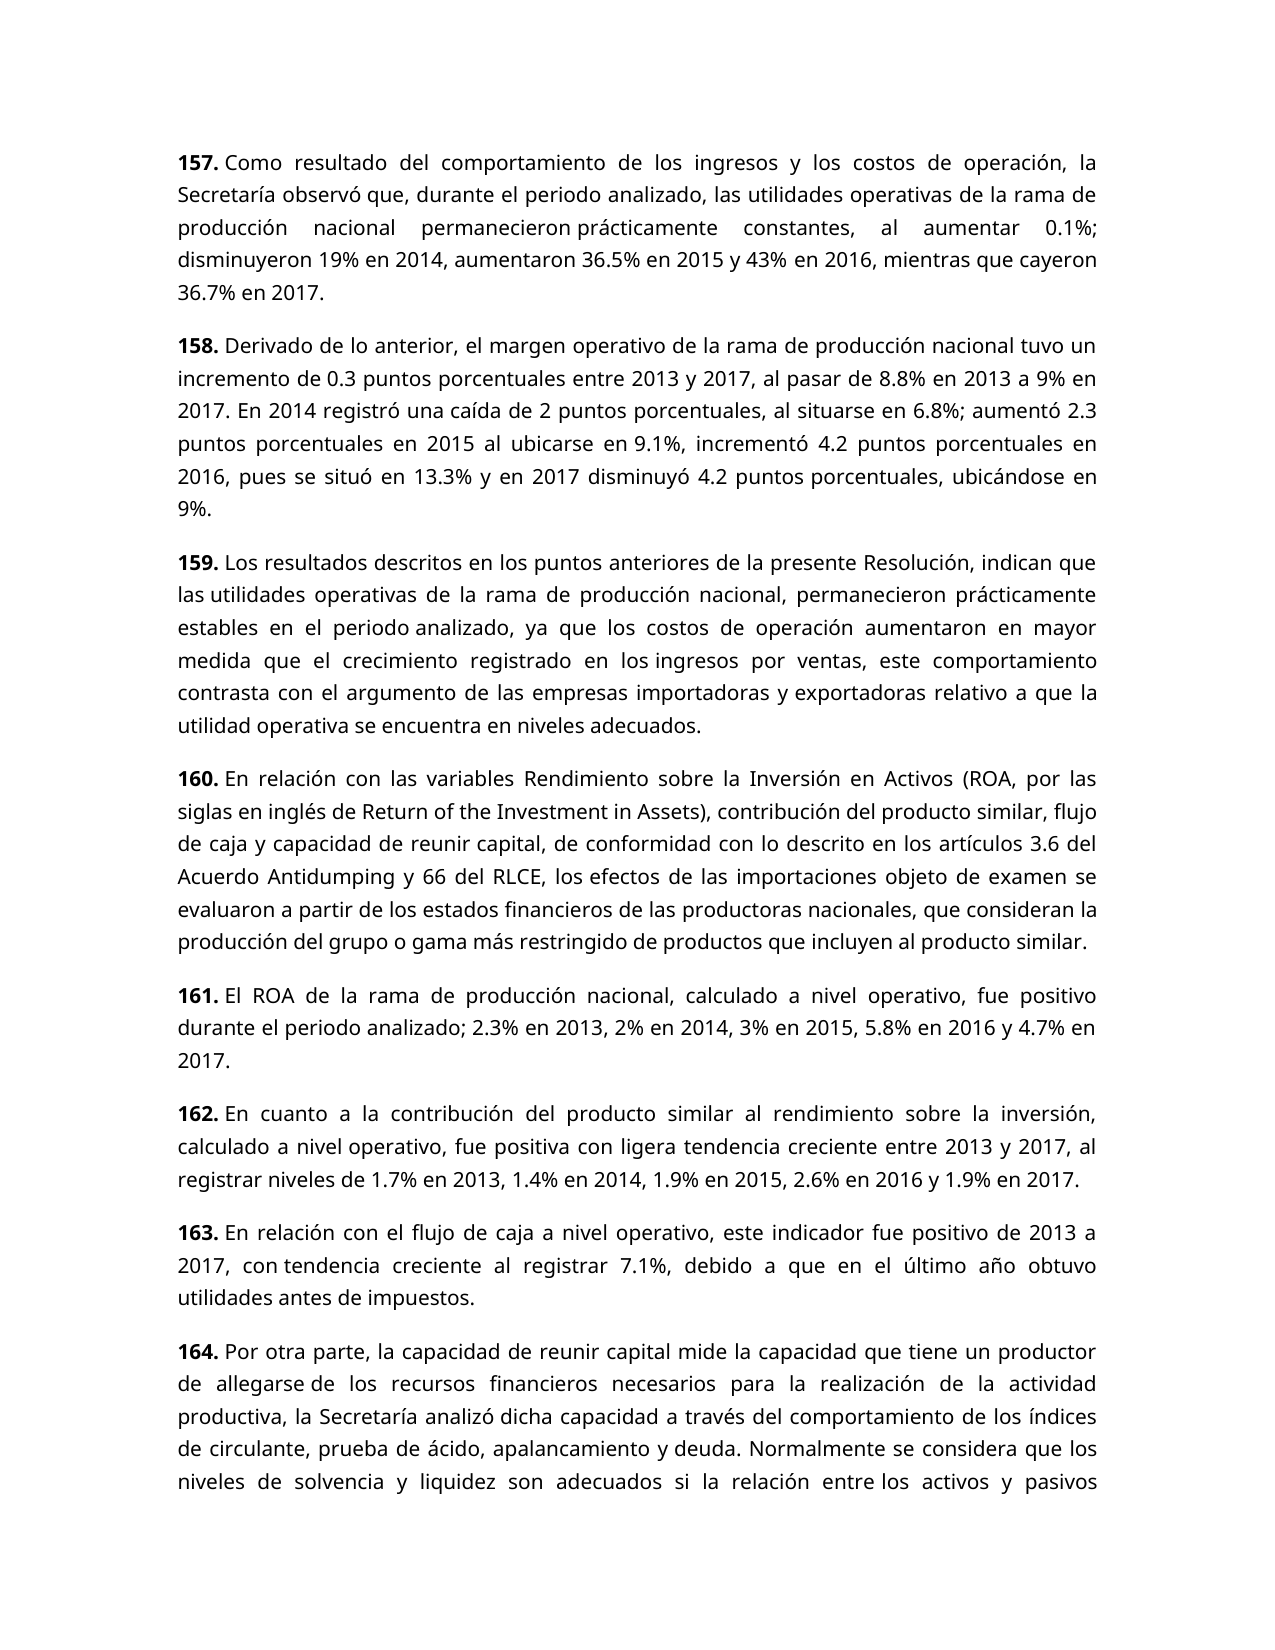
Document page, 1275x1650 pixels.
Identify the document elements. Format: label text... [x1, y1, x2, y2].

text 161. El ROA de la rama de producción nacional, calculado a nivel operativo, fue positivo durante el periodo analizado; 2.3% en 2013, 2% en 2014, 3% en 2015, 5.8% en 2016 y 4.7% en 2017. [177, 981, 1098, 1074]
text 163. En relación con el flujo de caja a nivel operativo, este indicador fue positivo de 2013 a 2017, con tendencia creciente al registrar 7.1%, debido a que en el último año obtuvo utilidades antes de impuestos. [177, 1218, 1098, 1312]
text 157. Como resultado del comportamiento de los ingresos y los costos de operación, la Secretaría observó que, durante el periodo analizado, las utilidades operativas de la rama de producción nacional permanecieron prácticamente constantes, al aumentar 0.1%; disminuyeron 19% en 2014, aumentaron 36.5% en 2015 y 43% en 2016, mientras que cayeron 36.7% en 2017. [177, 148, 1098, 306]
text 159. Los resultados descritos en los puntos anteriores de la presente Resolución, indican que las utilidades operativas de la rama de producción nacional, permanecieron prácticamente estables en el periodo analizado, ya que los costos de operación aumentaron en mayor medida que el crecimiento registrado en los ingresos por ventas, este comportamiento contrasta con el argumento de las empresas importadoras y exportadoras relativo a que la utilidad operativa se encuentra en niveles adecuados. [177, 548, 1098, 739]
text 160. En relación con las variables Rendimiento sobre la Inversión en Activos (ROA, por las siglas en inglés de Return of the Investment in Assets), contribución del producto similar, flujo de caja y capacidad de reunir capital, de conformidad con lo descrito en los artículos 3.6 del Acuerdo Antidumping y 66 del RLCE, los efectos de las importaciones objeto de examen se evaluaron a partir de los estados financieros de las productoras nacionales, que consideran la producción del grupo o gama más restringido de productos que incluyen al producto similar. [177, 764, 1098, 956]
text 162. En cuanto a la contribución del producto similar al rendimiento sobre la inversión, calculado a nivel operativo, fue positiva con ligera tendencia creciente entre 2013 y 2017, al registrar niveles de 1.7% en 2013, 1.4% en 2014, 1.9% en 2015, 2.6% en 2016 y 1.9% en 2017. [177, 1099, 1098, 1193]
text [177, 1337, 1098, 1496]
text 158. Derivado de lo anterior, el margen operativo de la rama de producción nacional tuvo un incremento de 0.3 puntos porcentuales entre 2013 y 2017, al pasar de 8.8% en 2013 a 9% en 2017. En 2014 registró una caída de 2 puntos porcentuales, al situarse en 6.8%; aumentó 2.3 puntos porcentuales en 2015 al ubicarse en 9.1%, incrementó 4.2 puntos porcentuales en 2016, pues se situó en 13.3% y en 2017 disminuyó 4.2 puntos porcentuales, ubicándose en 9%. [177, 331, 1098, 523]
